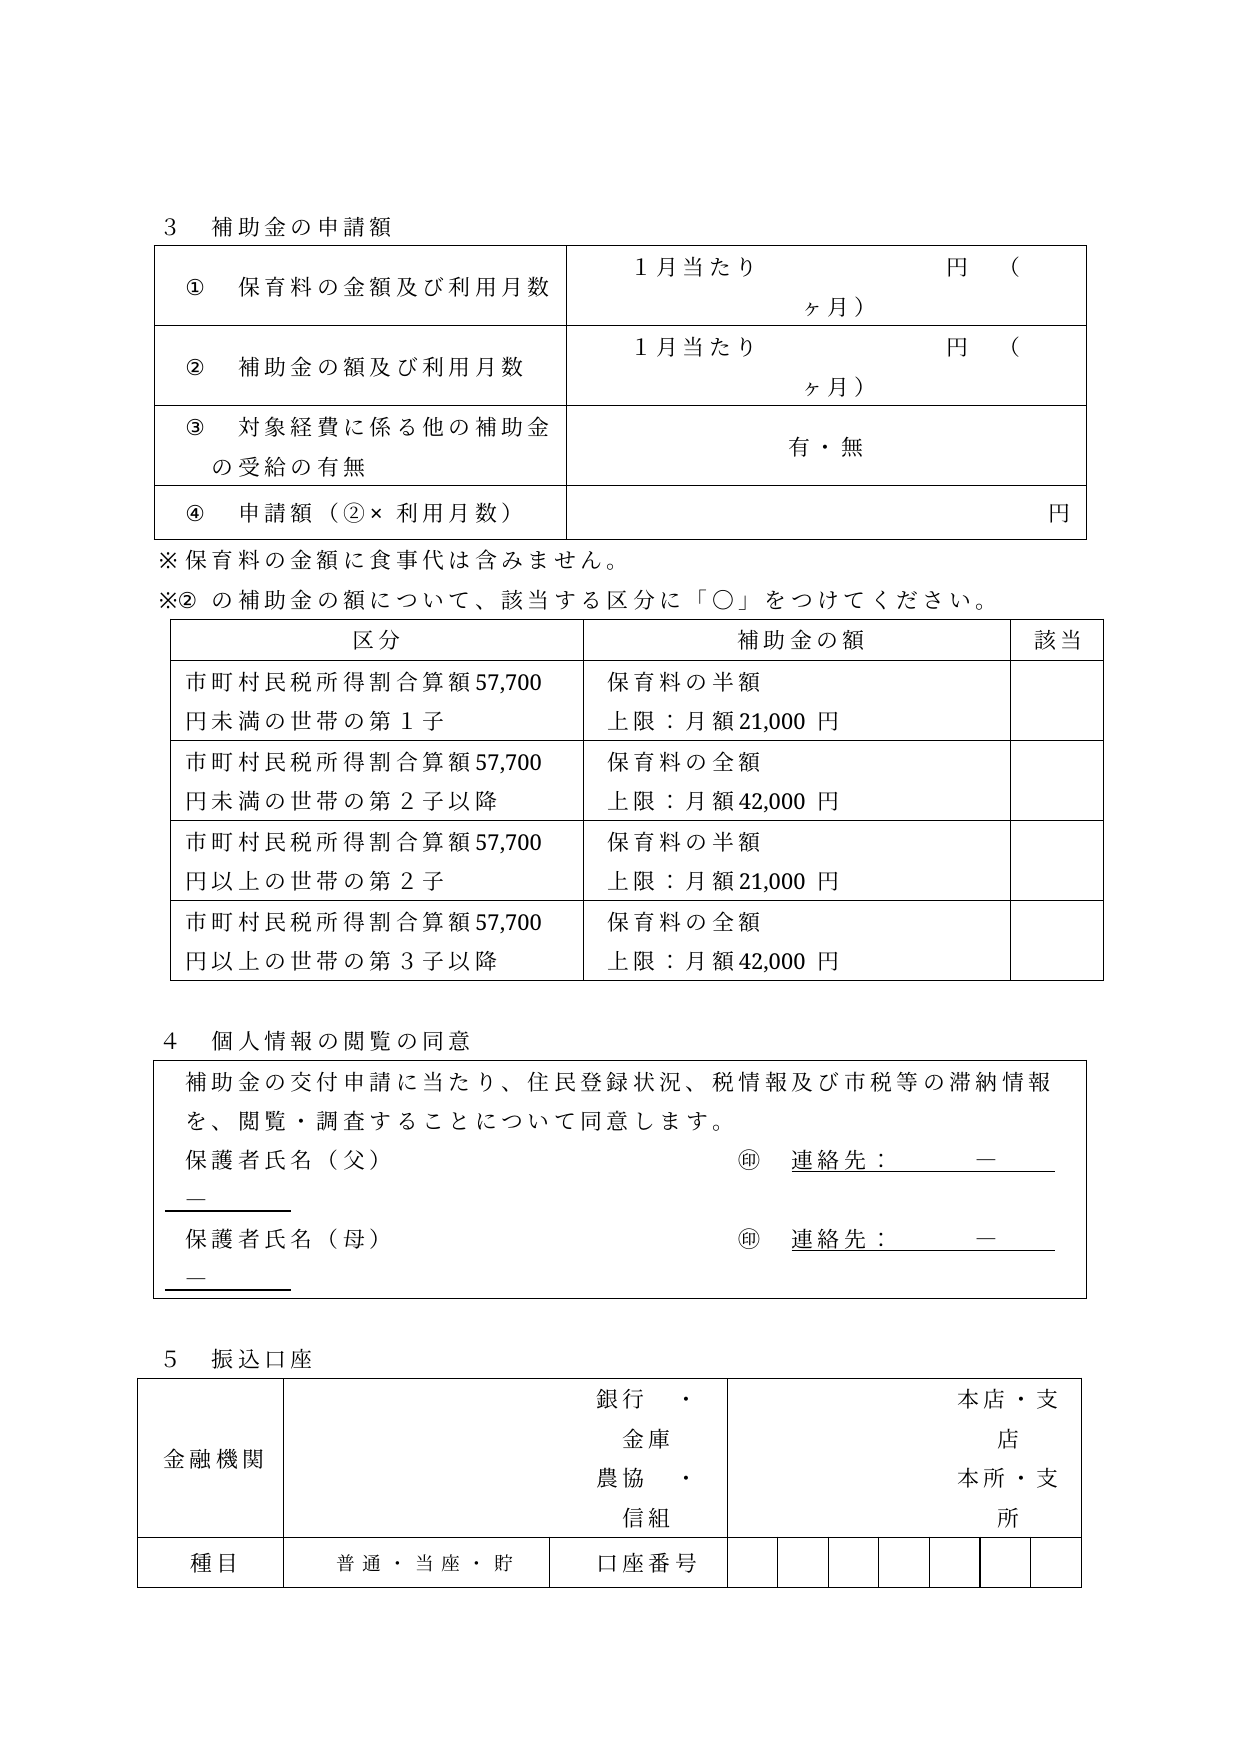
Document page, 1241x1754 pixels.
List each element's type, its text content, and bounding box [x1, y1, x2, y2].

table_cell 普通・当座・貯蓄・その他 [284, 1538, 549, 1587]
table_cell １月当たり 円 （ ヶ月） [567, 326, 1086, 405]
table_cell [1031, 1538, 1081, 1587]
table_header 補助金の交付申請に当たり、住民登録状況、税情報及び市税等の滞納情報を、閲覧・調査することについて同意します。 保護者氏名（父） ㊞ 連絡先： ― ― 保護者氏名（母） ㊞ 連絡先： ― ― [154, 1061, 1086, 1298]
table_header 銀行 ・ 金庫 農協 ・ 信組 [550, 1379, 727, 1537]
text ※②の補助金の額について、該当する区分に「〇」をつけてください。 [159, 579, 1081, 618]
table_cell [930, 1538, 979, 1587]
table_cell 口座番号 [550, 1538, 727, 1587]
table_cell [1011, 741, 1103, 820]
table_header [728, 1379, 929, 1537]
table_header 本店・支店 本所・支所 [930, 1379, 1081, 1537]
table_header ① 保育料の金額及び利用月数 [155, 246, 566, 325]
table_header １月当たり 円 （ ヶ月） [567, 246, 1086, 325]
table_cell 市町村民税所得割合算額57,700円未満の世帯の第１子 [171, 661, 583, 740]
table_cell 市町村民税所得割合算額57,700円未満の世帯の第２子以降 [171, 741, 583, 820]
table_cell 保育料の全額 上限：月額42,000円 [584, 741, 1010, 820]
text ３ 補助金の申請額 [159, 206, 1081, 245]
table_cell [1011, 901, 1103, 980]
table_cell [1011, 661, 1103, 740]
table_cell 有・無 [567, 406, 1086, 485]
table_header 補助金の額 [584, 620, 1010, 660]
text ４ 個人情報の閲覧の同意 [159, 1020, 1081, 1060]
table_header 金融機関 [138, 1379, 283, 1537]
table_header [284, 1379, 549, 1537]
table_header 該当 [1011, 620, 1103, 660]
table_cell 保育料の半額 上限：月額21,000円 [584, 661, 1010, 740]
table_cell 円 [567, 486, 1086, 538]
text ５ 振込口座 [159, 1338, 1081, 1378]
table_cell [778, 1538, 828, 1587]
table_cell [981, 1538, 1030, 1587]
table_cell ② 補助金の額及び利用月数 [155, 326, 566, 405]
table_cell 市町村民税所得割合算額57,700円以上の世帯の第２子 [171, 821, 583, 900]
table_cell [829, 1538, 878, 1587]
table_cell [728, 1538, 777, 1587]
table_cell ③ 対象経費に係る他の補助金の受給の有無 [155, 406, 566, 485]
table_cell 種目 [138, 1538, 283, 1587]
table_cell [1011, 821, 1103, 900]
table_cell ④ 申請額（②×利用月数） [155, 486, 566, 538]
table_cell 保育料の半額 上限：月額21,000円 [584, 821, 1010, 900]
table_cell 市町村民税所得割合算額57,700円以上の世帯の第３子以降 [171, 901, 583, 980]
table_cell [879, 1538, 929, 1587]
text ※保育料の金額に食事代は含みません。 [159, 540, 1081, 579]
table_cell 保育料の全額 上限：月額42,000円 [584, 901, 1010, 980]
table_header 区分 [171, 620, 583, 660]
